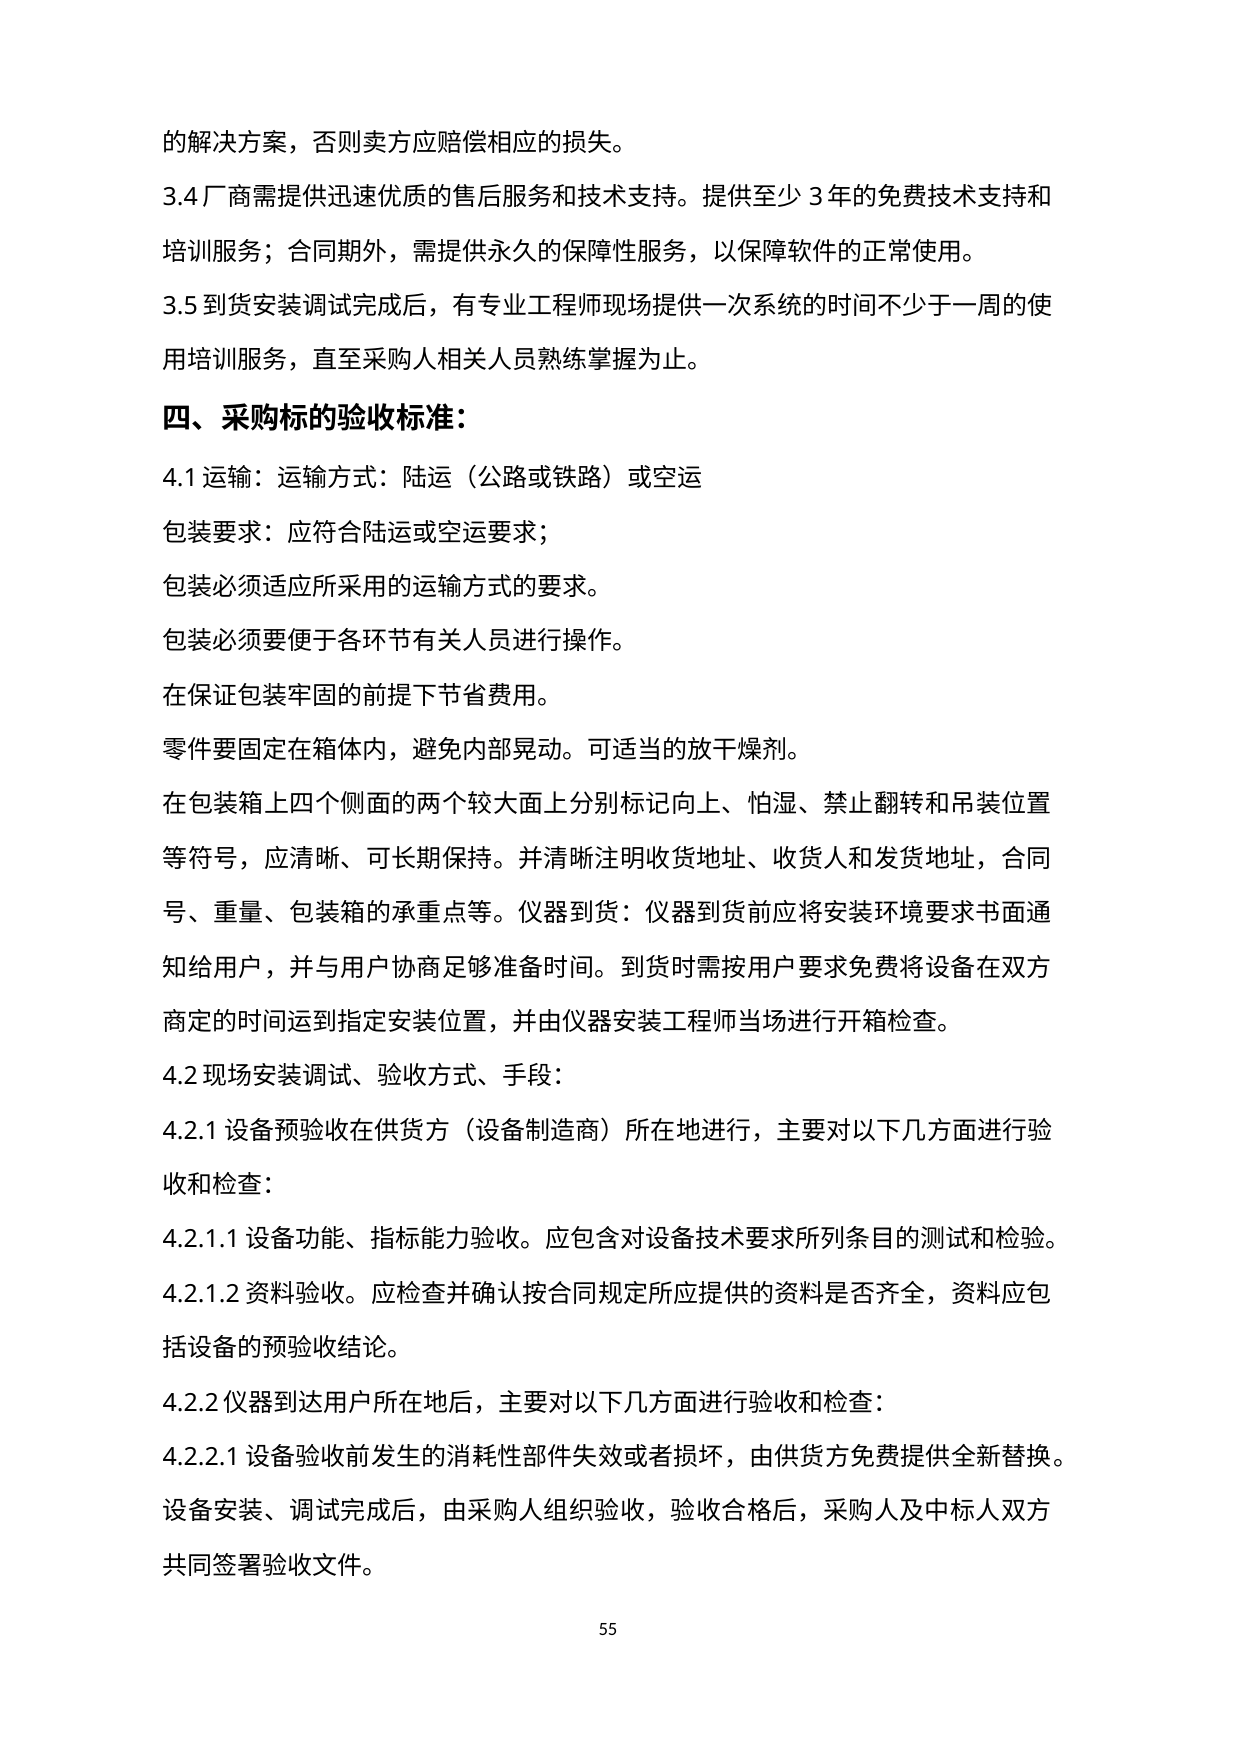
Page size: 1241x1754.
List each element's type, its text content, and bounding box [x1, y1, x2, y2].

text 4.2.1.2资料验收。应检查并确认按合同规定所应提供的资料是否齐全，资料应包括设备的预验收结论。 [162, 1273, 1053, 1364]
text 3.4厂商需提供迅速优质的售后服务和技术支持。提供至少3年的免费技术支持和培训服务；合同期外，需提供永久的保障性服务，以保障软件的正常使用。 [162, 177, 1053, 267]
text 在包装箱上四个侧面的两个较大面上分别标记向上、怕湿、禁止翻转和吊装位置等符号，应清晰、可长期保持。并清晰注明收货地址、收货人和发货地址，合同号、重量、包装箱的承重点等。仪器到货：仪器到货前应将安装环境要求书面通知给用户，并与用户协商足够准备时间。到货时需按用户要求免费将设备在双方商定的时间运到指定安装位置，并由仪器安装工程师当场进行开箱检查。 [162, 784, 1053, 1038]
text 四、采购标的验收标准： [162, 394, 1053, 436]
text 4.2现场安装调试、验收方式、手段： [162, 1056, 1053, 1092]
text 包装必须要便于各环节有关人员进行操作。 [162, 621, 1053, 657]
text 在保证包装牢固的前提下节省费用。 [162, 675, 1053, 711]
text 4.2.2.1设备验收前发生的消耗性部件失效或者损坏，由供货方免费提供全新替换。设备安装、调试完成后，由采购人组织验收，验收合格后，采购人及中标人双方共同签署验收文件。 [162, 1436, 1053, 1581]
text 3.5到货安装调试完成后，有专业工程师现场提供一次系统的时间不少于一周的使用培训服务，直至采购人相关人员熟练掌握为止。 [162, 285, 1053, 376]
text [162, 122, 1053, 158]
text 4.2.1.1设备功能、指标能力验收。应包含对设备技术要求所列条目的测试和检验。 [162, 1219, 1053, 1255]
text 4.2.1设备预验收在供货方（设备制造商）所在地进行，主要对以下几方面进行验收和检查： [162, 1110, 1053, 1201]
text 零件要固定在箱体内，避免内部晃动。可适当的放干燥剂。 [162, 729, 1053, 766]
text 包装要求：应符合陆运或空运要求； [162, 512, 1053, 548]
text 包装必须适应所采用的运输方式的要求。 [162, 566, 1053, 603]
text 4.2.2仪器到达用户所在地后，主要对以下几方面进行验收和检查： [162, 1382, 1053, 1418]
text 4.1运输：运输方式：陆运（公路或铁路）或空运 [162, 458, 1053, 494]
